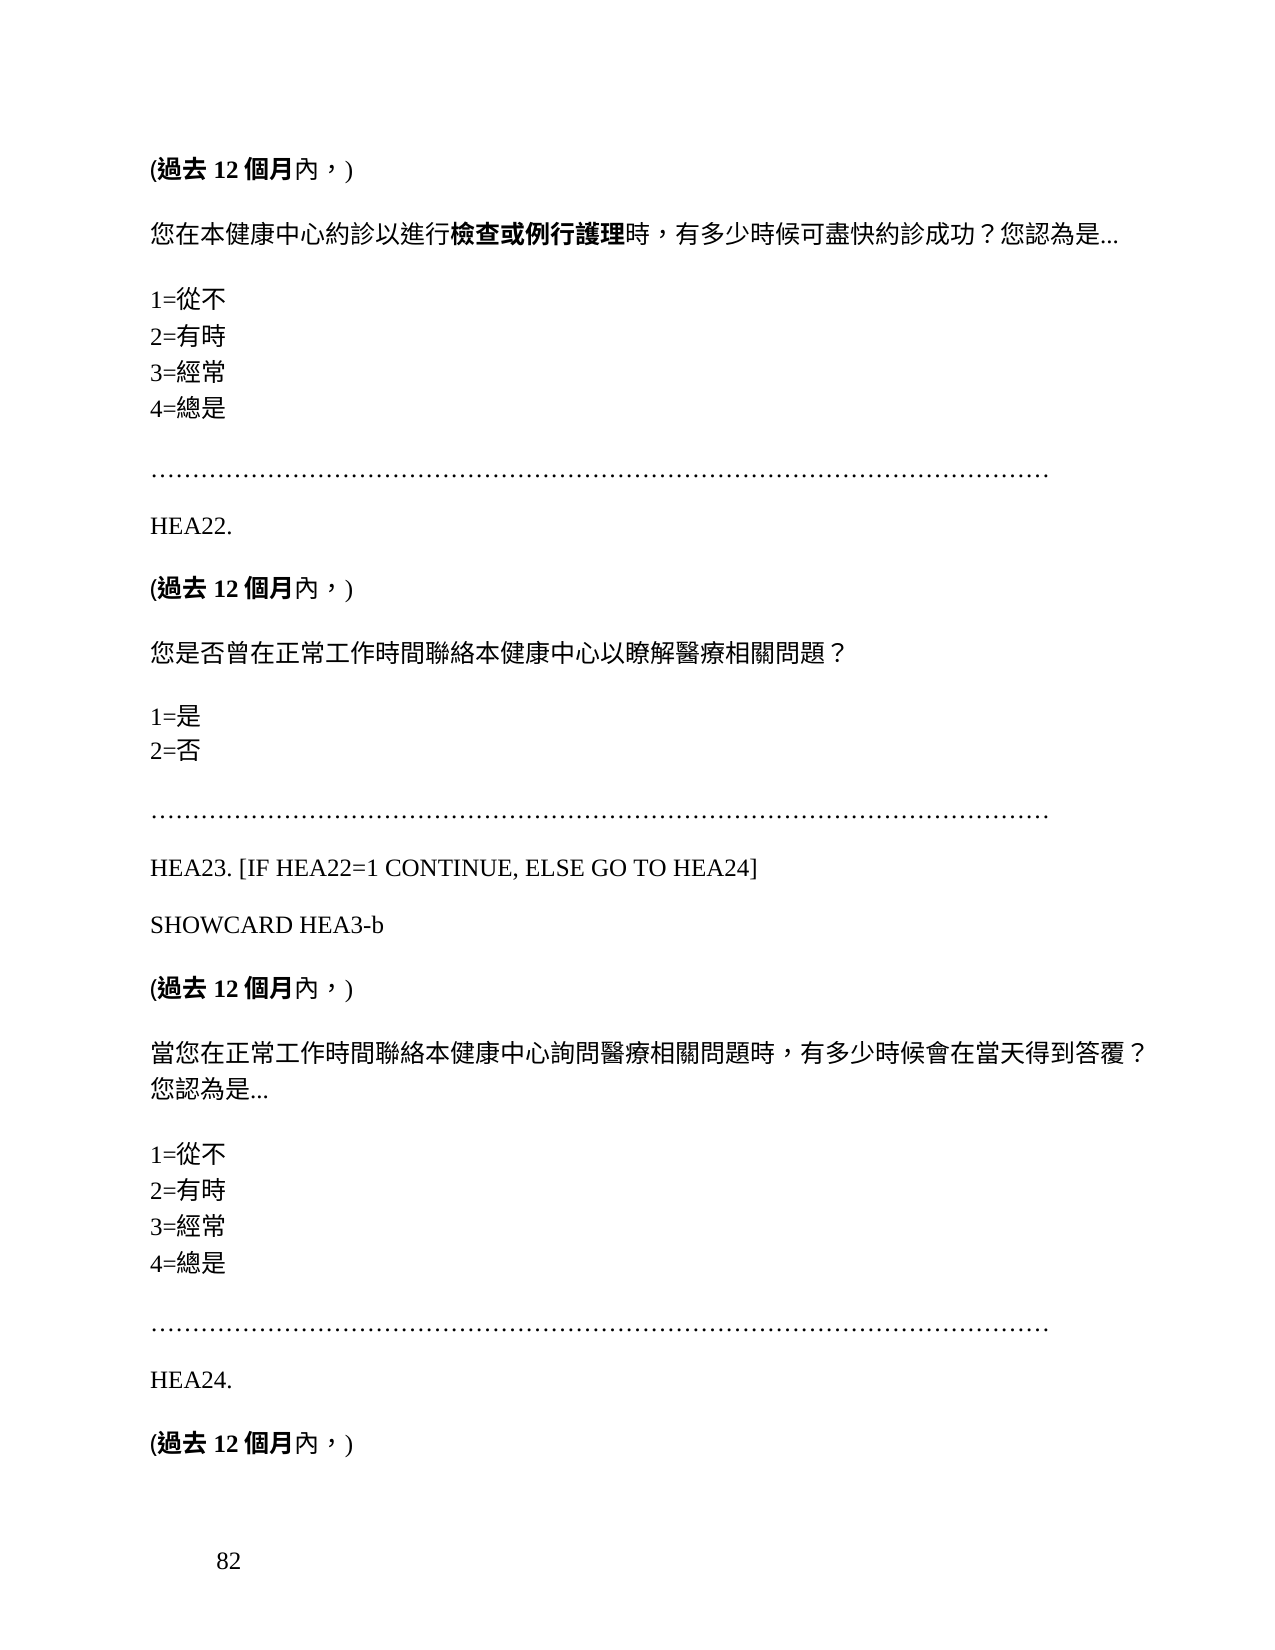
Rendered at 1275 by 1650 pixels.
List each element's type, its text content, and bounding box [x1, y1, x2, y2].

text (過去 12 個月內，) [150, 150, 1125, 186]
text HEA23. [IF HEA22=1 CONTINUE, ELSE GO TO HEA24] [150, 853, 1125, 882]
text 4=總是 [150, 1243, 1125, 1279]
text 2=有時 [150, 316, 1125, 352]
text 3=經常 [150, 1207, 1125, 1243]
text ……………………………………………………………………………………………… [150, 796, 1125, 824]
text ……………………………………………………………………………………………… [150, 454, 1125, 482]
text ……………………………………………………………………………………………… [150, 1308, 1125, 1337]
text HEA24. [150, 1366, 1125, 1394]
text HEA22. [150, 511, 1125, 540]
text 2=否 [150, 733, 1125, 767]
text (過去 12 個月內，) [150, 1423, 1125, 1459]
text (過去 12 個月內，) [150, 569, 1125, 605]
text 1=從不 [150, 280, 1125, 316]
text 3=經常 [150, 352, 1125, 389]
text 4=總是 [150, 389, 1125, 425]
text 當您在正常工作時間聯絡本健康中心詢問醫療相關問題時，有多少時候會在當天得到答覆？您認為是... [150, 1033, 1125, 1106]
text SHOWCARD HEA3-b [150, 911, 1125, 939]
text 1=從不 [150, 1134, 1125, 1171]
text 您在本健康中心約診以進行檢查或例行護理時，有多少時候可盡快約診成功？您認為是... [150, 215, 1125, 251]
text (過去 12 個月內，) [150, 968, 1125, 1004]
text 1=是 [150, 699, 1125, 733]
text 2=有時 [150, 1171, 1125, 1207]
text 您是否曾在正常工作時間聯絡本健康中心以瞭解醫療相關問題？ [150, 634, 1125, 670]
